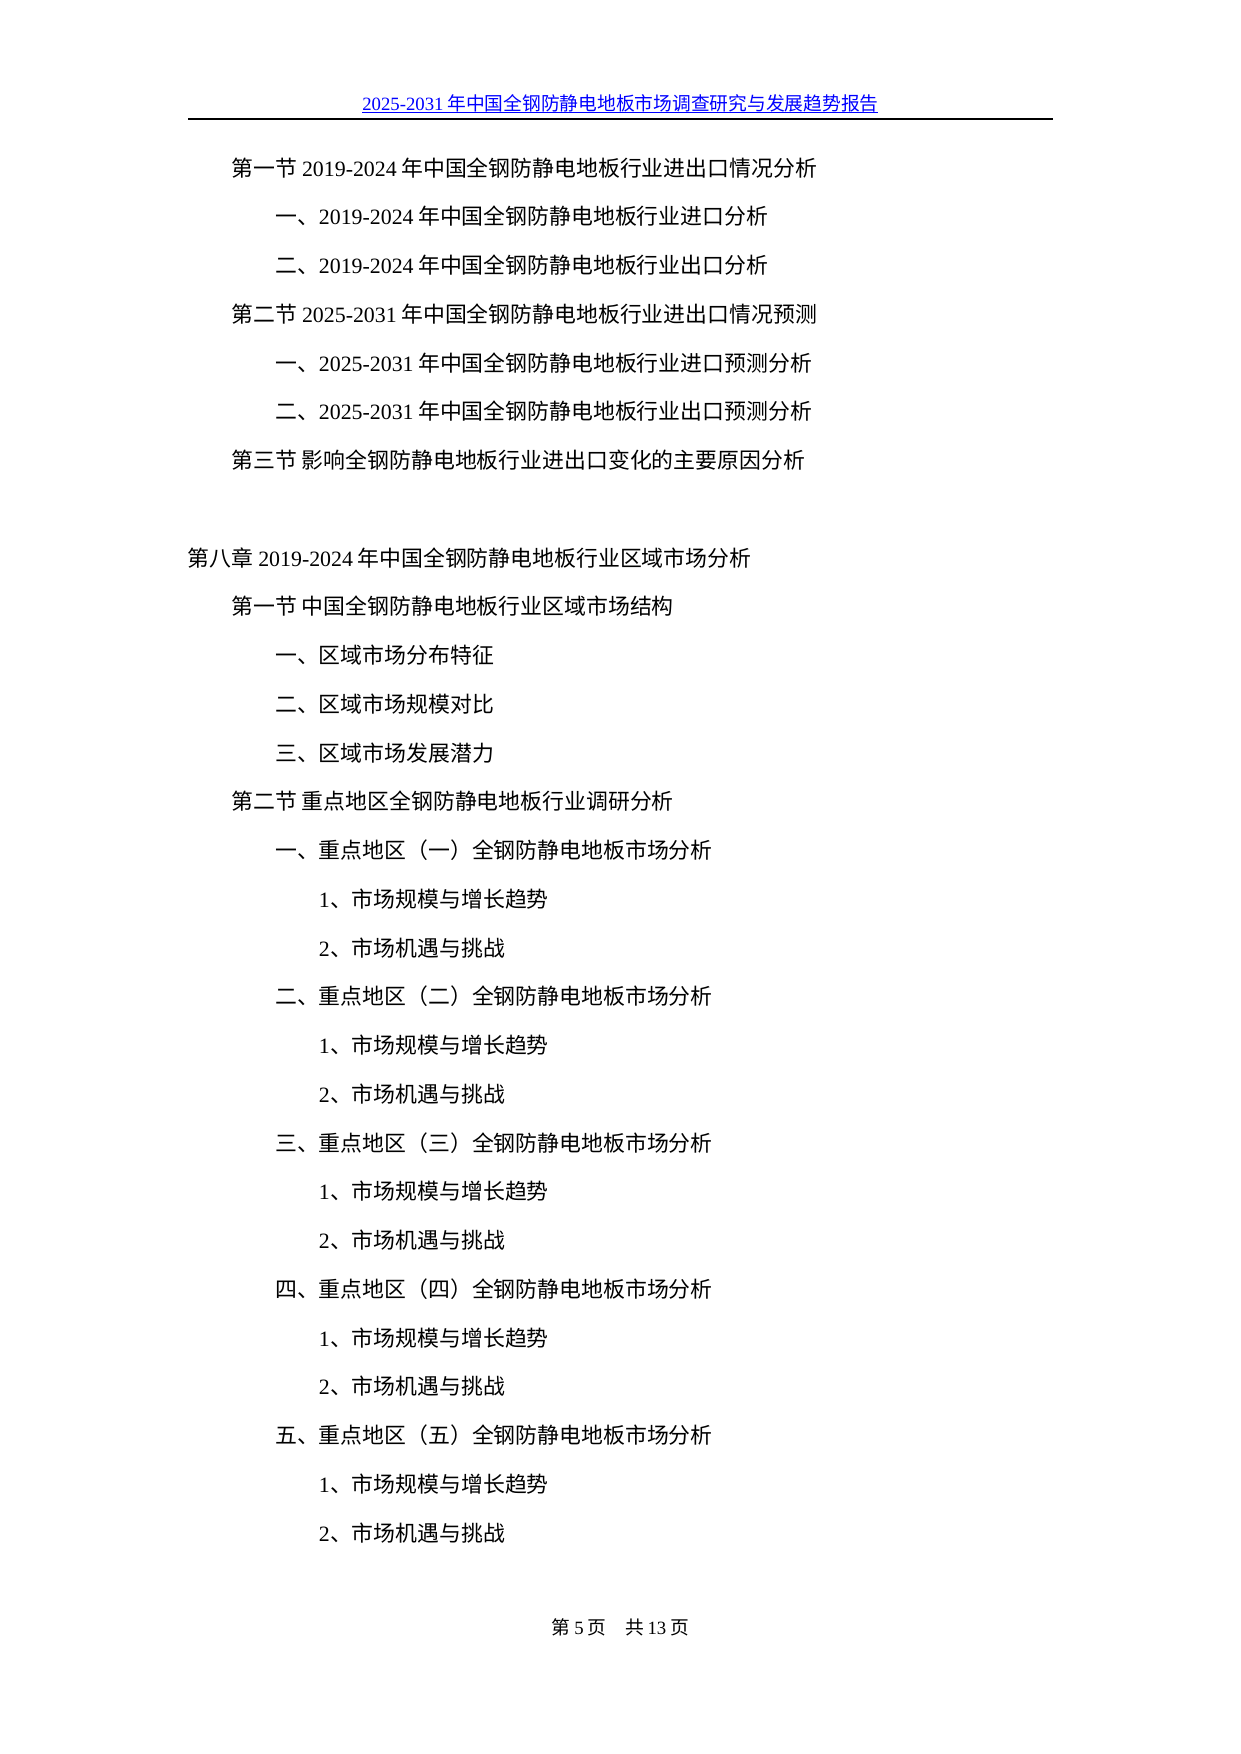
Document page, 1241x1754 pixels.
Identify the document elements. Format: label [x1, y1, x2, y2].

text [187, 150, 1053, 1548]
